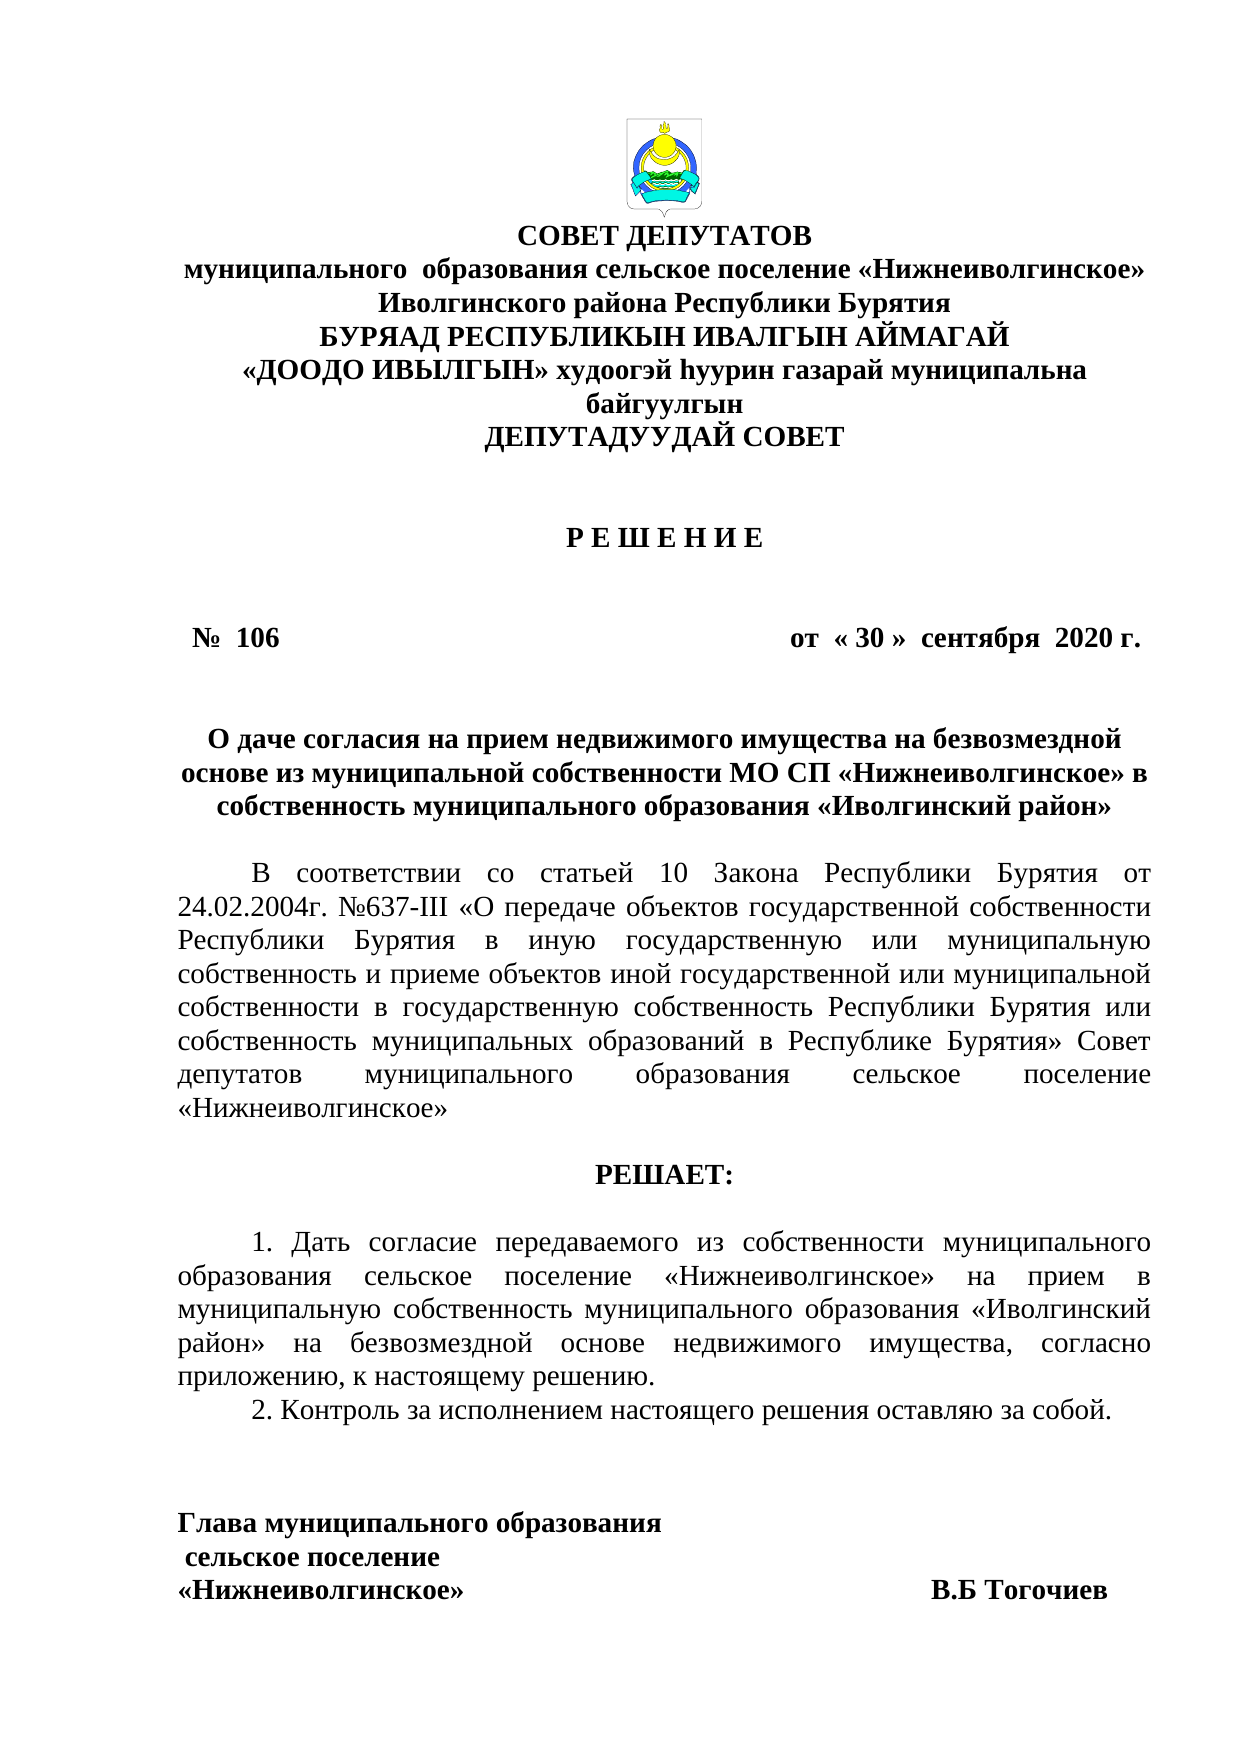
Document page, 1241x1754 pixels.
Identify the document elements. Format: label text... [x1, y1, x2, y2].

text В соответствии со статьей 10 Закона Республики Бурятия от 24.02.2004г. №637-III «О передаче объектов государственной собственности Республики Бурятия в иную государственную или муниципальную собственность и приеме объектов иной государственной или муниципальной собственности в государственную собственность Республики Бурятия или собственность муниципальных образований в Республике Бурятия» Совет депутатов муниципального образования сельское поселение «Нижнеиволгинское» [177, 855, 1152, 1124]
text О даче согласия на прием недвижимого имущества на безвозмездной основе из муниципальной собственности МО СП «Нижнеиволгинское» в собственность муниципального образования «Иволгинский район» [177, 721, 1152, 822]
text ДЕПУТАДУУДАЙ СОВЕТ [177, 419, 1152, 453]
text «Нижнеиволгинское» В.Б Тогочиев [177, 1572, 1152, 1606]
text 2. Контроль за исполнением настоящего решения оставляю за собой. [177, 1392, 1152, 1426]
text РЕШАЕТ: [177, 1157, 1152, 1191]
text БУРЯАД РЕСПУБЛИКЫН ИВАЛГЫН АЙМАГАЙ [177, 319, 1152, 352]
text Иволгинского района Республики Бурятия [177, 285, 1152, 319]
text сельское поселение [177, 1539, 1152, 1572]
text Глава муниципального образования [177, 1505, 1152, 1539]
text «ДООДО ИВЫЛГЫН» худоогэй hуурин газарай муниципальна байгуулгын [177, 352, 1152, 419]
text СОВЕТ ДЕПУТАТОВ [177, 218, 1152, 252]
text 1. Дать согласие передаваемого из собственности муниципального образования сельское поселение «Нижнеиволгинское» на прием в муниципальную собственность муниципального образования «Иволгинский район» на безвозмездной основе недвижимого имущества, согласно приложению, к настоящему решению. [177, 1224, 1152, 1392]
text муниципального образования сельское поселение «Нижнеиволгинское» [177, 252, 1152, 285]
text Р Е Ш Е Н И Е [177, 520, 1152, 553]
text № 106 от « 30 » сентября 2020 г. [177, 621, 1152, 654]
